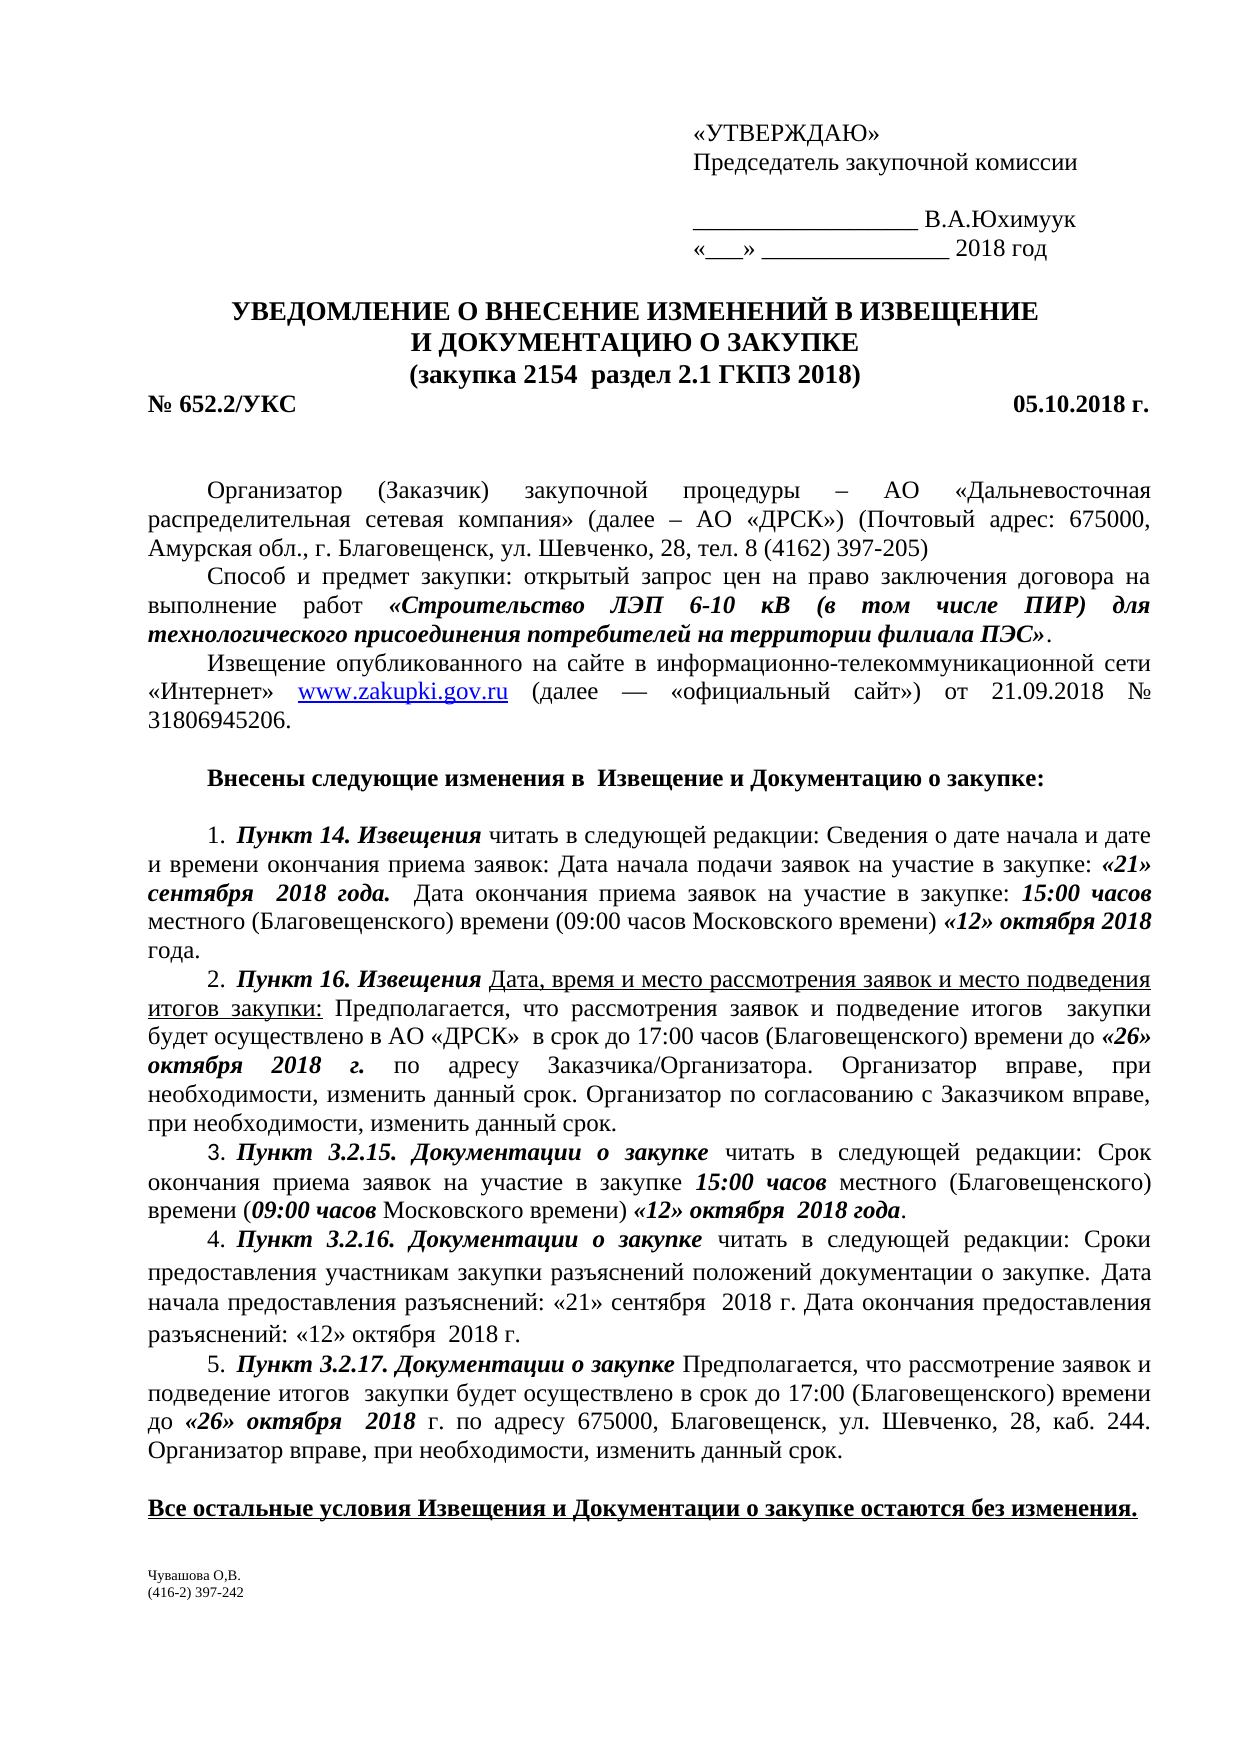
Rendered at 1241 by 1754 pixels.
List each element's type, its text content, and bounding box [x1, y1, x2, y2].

list Извещение опубликованного на сайте в информационно-телекоммуникационной сети «Интернет» www.zakupki.gov.ru (далее — «официальный сайт») от 21.09.2018 № 31806945206. [148, 648, 1152, 734]
table_header Уведомление о внесение изменений в Извещение и Документацию о закупке (закупка 2154 раздел 2.1 ГКПЗ 2018) [136, 295, 1133, 389]
list Пункт 14. Извещения читать в следующей редакции: Сведения о дате начала и дате и времени окончания приема заявок: Дата начала подачи заявок на участие в закупке: «21» сентября 2018 года. Дата окончания приема заявок на участие в закупке: 15:00 часов местного (Благовещенского) времени (09:00 часов Московского времени) «12» октября 2018 года. [148, 820, 1152, 964]
list Пункт 3.2.16. Документации о закупке читать в следующей редакции: Сроки предоставления участникам закупки разъяснений положений документации о закупке. Дата начала предоставления разъяснений: «21» сентября 2018 г. Дата окончания предоставления разъяснений: «12» октября 2018 г. [148, 1224, 1152, 1349]
text «УТВЕРЖДАЮ» [693, 118, 1152, 147]
list Все остальные условия Извещения и Документации о закупке остаются без изменения. [148, 1493, 1152, 1521]
text __________________ В.А.Юхимуук [693, 204, 1152, 233]
text № 652.2/УКС 05.10.2018 г. [148, 389, 1152, 446]
list Внесены следующие изменения в Извещение и Документацию о закупке: [148, 763, 1152, 791]
list Пункт 16. Извещения Дата, время и место рассмотрения заявок и место подведения итогов закупки: Предполагается, что рассмотрения заявок и подведение итогов закупки будет осуществлено в АО «ДРСК» в срок до 17:00 часов (Благовещенского) времени до «26» октября 2018 г. по адресу Заказчика/Организатора. Организатор вправе, при необходимости, изменить данный срок. Организатор по согласованию с Заказчиком вправе, при необходимости, изменить данный срок. [148, 964, 1152, 1136]
text (416-2) 397-242 [148, 1584, 1152, 1601]
list Способ и предмет закупки: открытый запрос цен на право заключения договора на выполнение работ «Строительство ЛЭП 6-10 кВ (в том числе ПИР) для технологического присоединения потребителей на территории филиала ПЭС». [148, 561, 1152, 648]
text Председатель закупочной комиссии [693, 147, 1152, 176]
list Пункт 3.2.17. Документации о закупке Предполагается, что рассмотрение заявок и подведение итогов закупки будет осуществлено в срок до 17:00 (Благовещенского) времени до «26» октября 2018 г. по адресу 675000, Благовещенск, ул. Шевченко, 28, каб. 244. Организатор вправе, при необходимости, изменить данный срок. [148, 1349, 1152, 1464]
list Пункт 3.2.15. Документации о закупке читать в следующей редакции: Срок окончания приема заявок на участие в закупке 15:00 часов местного (Благовещенского) времени (0емьсот пятьдесят пять тысяч четырестадвести9:00 часов Московского времени) «12» октября 2018 года. [148, 1136, 1152, 1224]
list Организатор (Заказчик) закупочной процедуры – АО «Дальневосточная распределительная сетевая компания» (далее – АО «ДРСК») (Почтовый адрес: 675000, Амурская обл., г. Благовещенск, ул. Шевченко, 28, тел. 8 (4162) 397-205) [148, 475, 1152, 561]
text Чувашова О,В. [148, 1567, 1152, 1584]
text «___» _______________ 2018 год [693, 233, 1152, 262]
